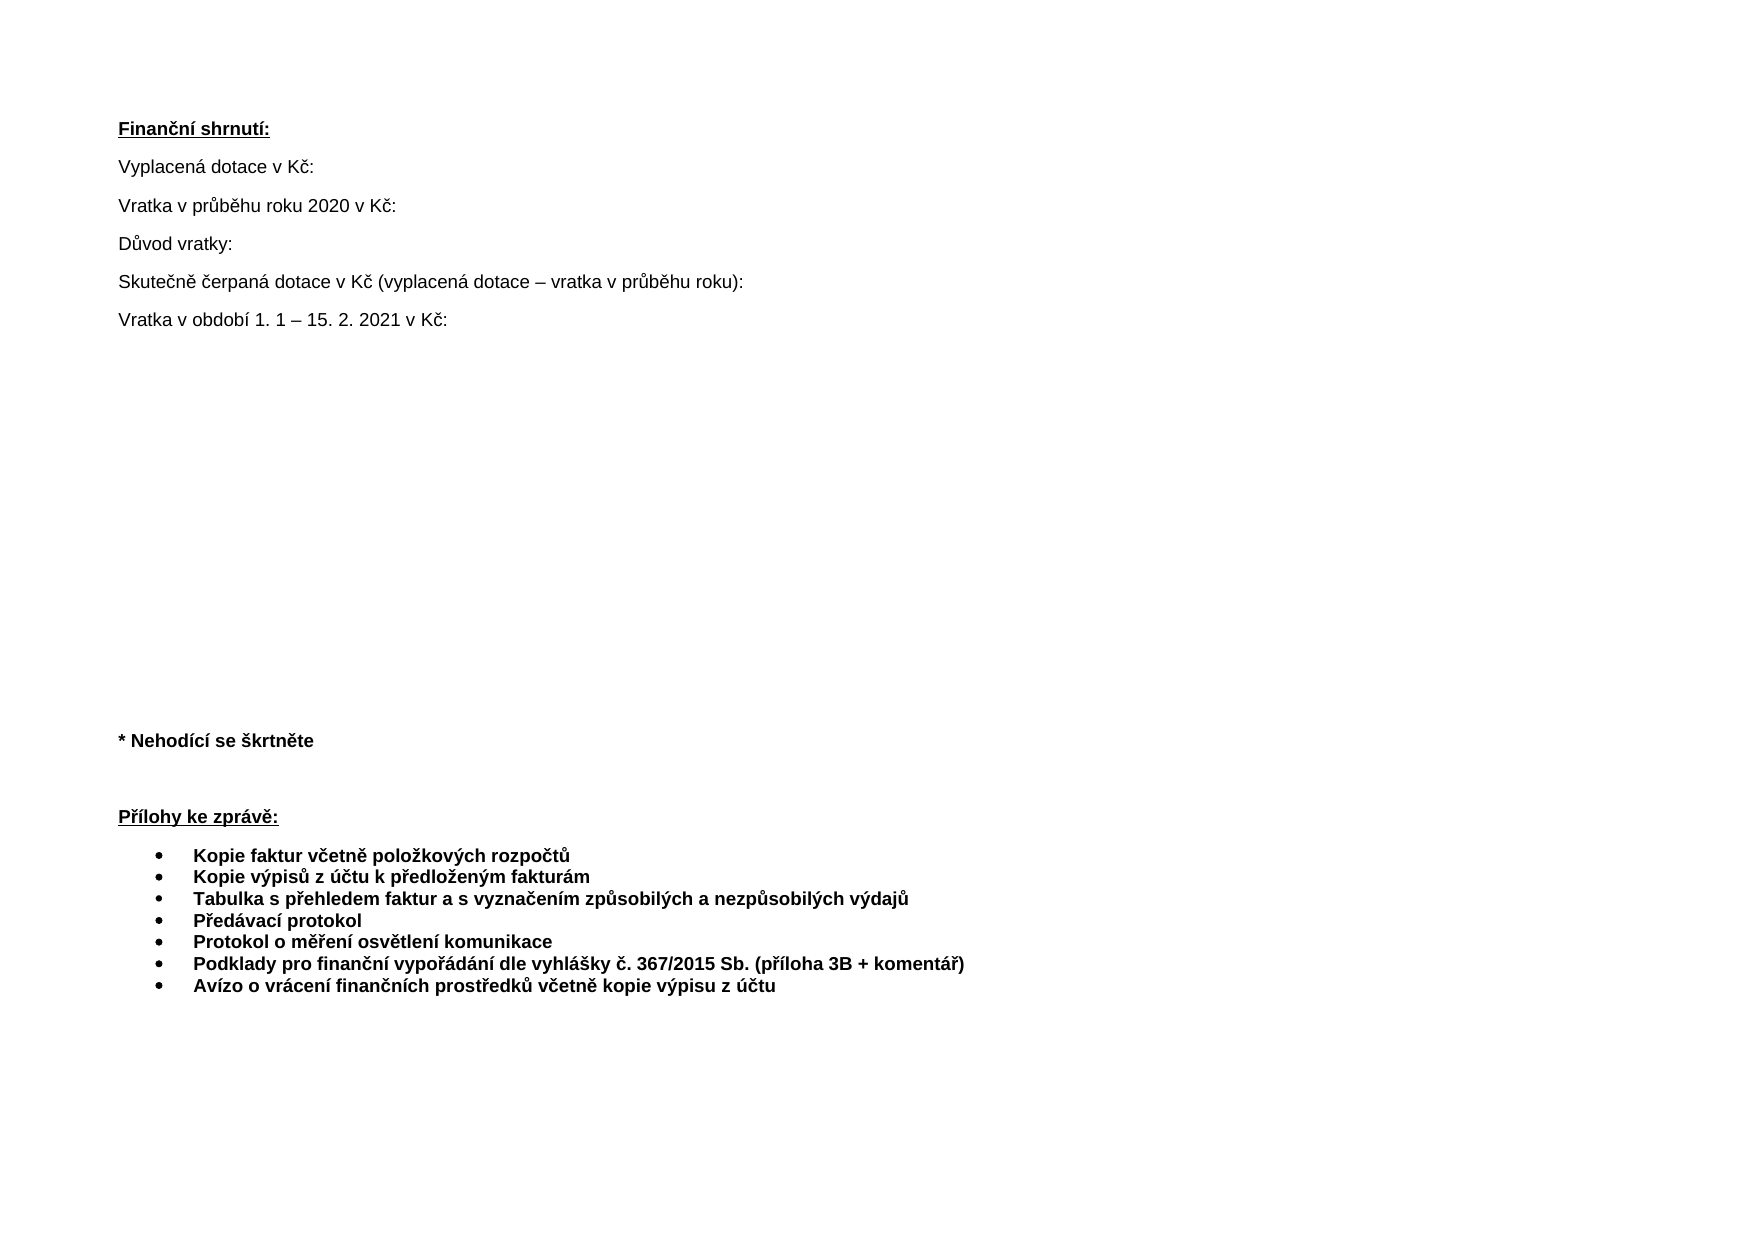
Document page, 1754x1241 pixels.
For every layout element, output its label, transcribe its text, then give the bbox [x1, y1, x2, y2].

text Vratka v období 1. 1 – 15. 2. 2021 v Kč: [118, 309, 1636, 331]
list Kopie faktur včetně položkových rozpočtů [156, 844, 1636, 866]
text Skutečně čerpaná dotace v Kč (vyplacená dotace – vratka v průběhu roku): [118, 271, 1636, 293]
text Vratka v průběhu roku 2020 v Kč: [118, 194, 1636, 216]
list Podklady pro finanční vypořádání dle vyhlášky č. 367/2015 Sb. (příloha 3B + komentář) [156, 953, 1636, 974]
text Důvod vratky: [118, 233, 1636, 254]
text Finanční shrnutí: [118, 118, 1636, 140]
text Vyplacená dotace v Kč: [118, 156, 1636, 178]
list Předávací protokol [156, 909, 1636, 931]
list Kopie výpisů z účtu k předloženým fakturám [156, 866, 1636, 888]
list Protokol o měření osvětlení komunikace [156, 931, 1636, 953]
text * Nehodící se škrtněte [118, 730, 1636, 751]
list Tabulka s přehledem faktur a s vyznačením způsobilých a nezpůsobilých výdajů [156, 888, 1636, 909]
text Přílohy ke zprávě: [118, 806, 1636, 828]
list Avízo o vrácení finančních prostředků včetně kopie výpisu z účtu [156, 974, 1636, 996]
